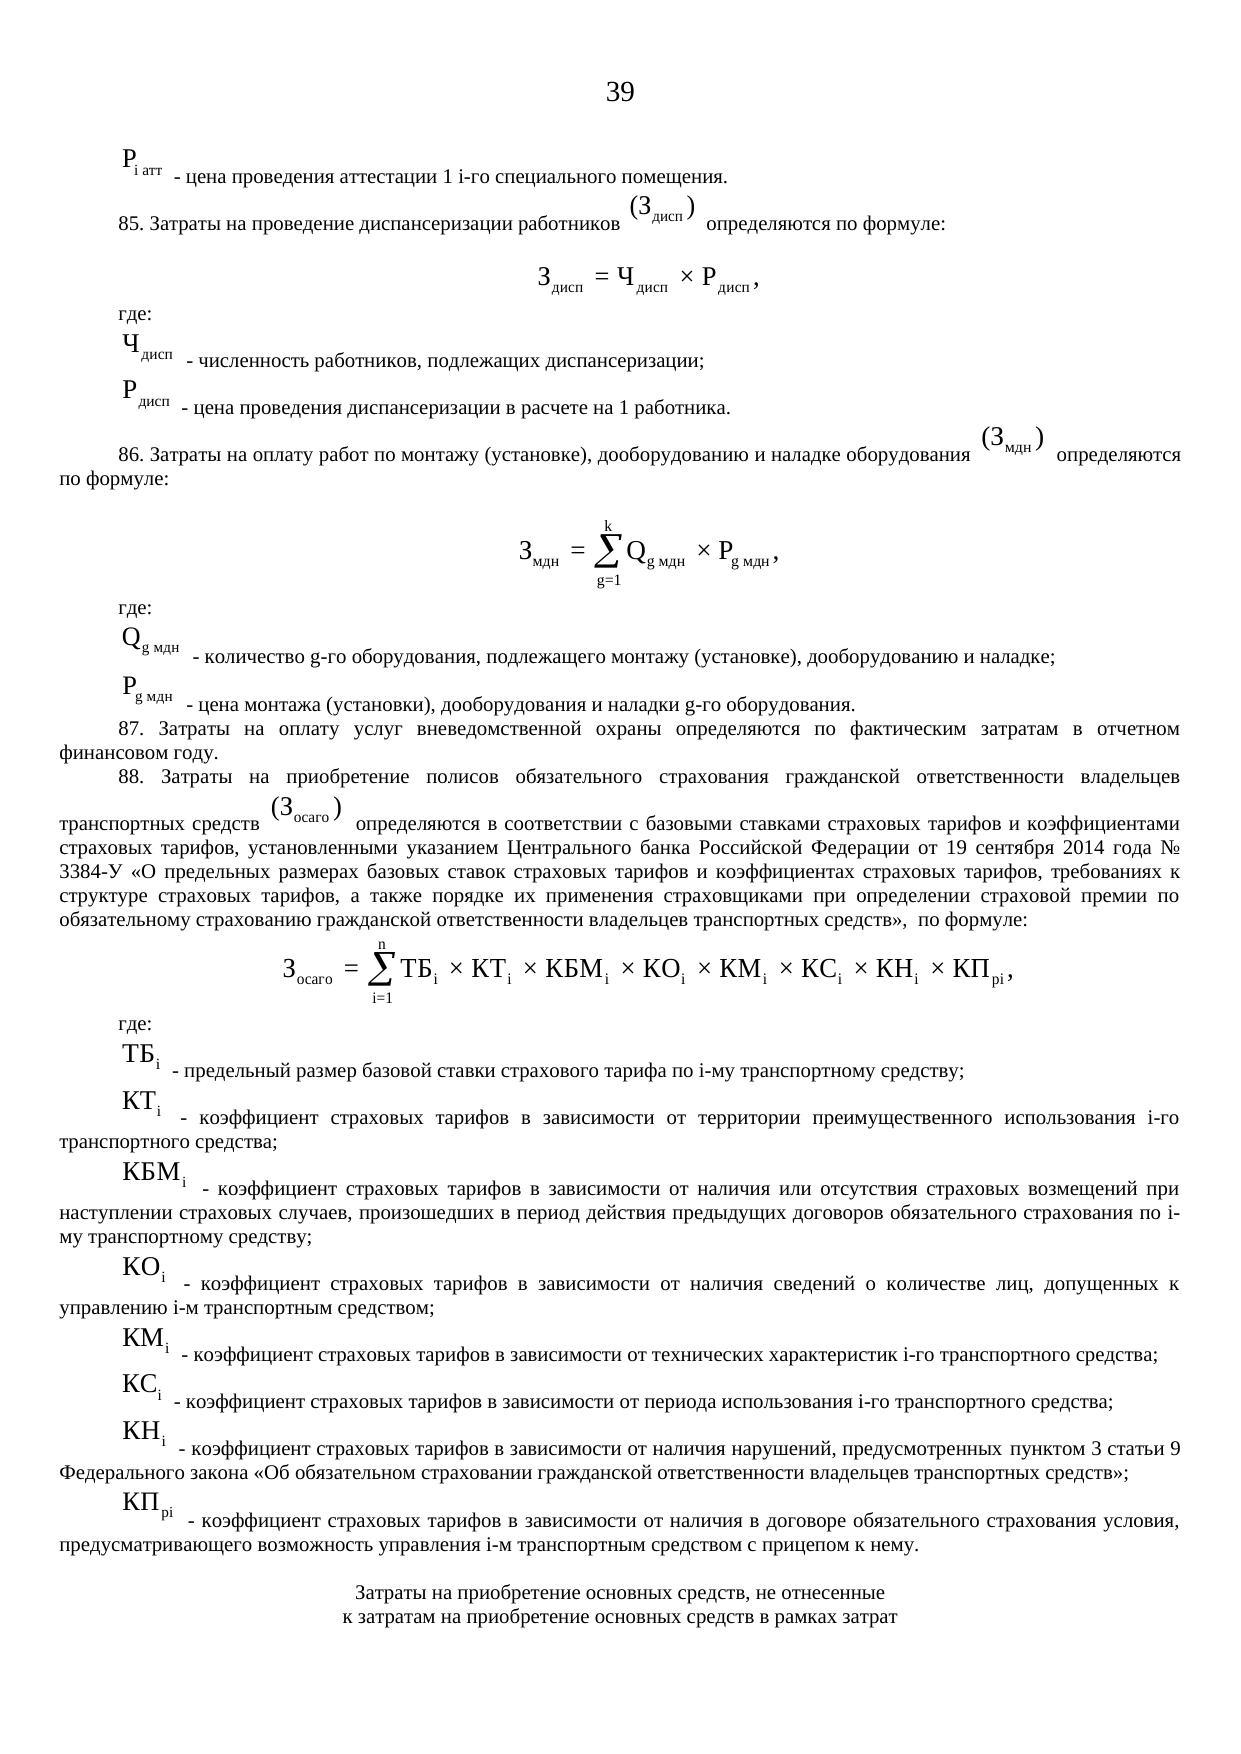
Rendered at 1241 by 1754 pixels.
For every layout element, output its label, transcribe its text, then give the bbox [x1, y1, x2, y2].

text - коэффициент страховых тарифов в зависимости от периода использования i-го транспортного средства; [59, 1366, 1181, 1413]
text - цена проведения диспансеризации в расчете на 1 работника. [59, 372, 1181, 419]
text - численность работников, подлежащих диспансеризации; [59, 325, 1181, 372]
text 86. Затраты на оплату работ по монтажу (установке), дооборудованию и наладке оборудования определяются по формуле: [59, 419, 1181, 490]
text 88. Затраты на приобретение полисов обязательного страхования гражданской ответственности владельцев транспортных средств определяются в соответствии с базовыми ставками страховых тарифов и коэффициентами страховых тарифов, установленными указанием Центрального банка Российской Федерации от 19 сентября 2014 года № 3384-У «О предельных размерах базовых ставок страховых тарифов и коэффициентах страховых тарифов, требованиях к структуре страховых тарифов, а также порядке их применения страховщиками при определении страховой премии по обязательному страхованию гражданской ответственности владельцев транспортных средств», по формуле: [59, 764, 1181, 931]
text - коэффициент страховых тарифов в зависимости от наличия или отсутствия страховых возмещений при наступлении страховых случаев, произошедших в период действия предыдущих договоров обязательного страхования по i-му транспортному средству; [59, 1153, 1181, 1248]
text 87. Затраты на оплату услуг вневедомственной охраны определяются по фактическим затратам в отчетном финансовом году. [59, 716, 1181, 764]
text - коэффициент страховых тарифов в зависимости от технических характеристик i-го транспортного средства; [59, 1319, 1181, 1366]
text где: [59, 595, 1181, 619]
text - коэффициент страховых тарифов в зависимости от наличия сведений о количестве лиц, допущенных к управлению i-м транспортным средством; [59, 1248, 1181, 1319]
text где: [59, 1011, 1181, 1035]
text - коэффициент страховых тарифов в зависимости от наличия в договоре обязательного страхования условия, предусматривающего возможность управления i-м транспортным средством с прицепом к нему. [59, 1484, 1181, 1556]
text - количество g-го оборудования, подлежащего монтажу (установке), дооборудованию и наладке; [59, 619, 1181, 668]
text 85. Затраты на проведение диспансеризации работников определяются по формуле: [59, 188, 1181, 235]
text - цена проведения аттестации 1 i-го специального помещения. [59, 141, 1181, 188]
text - коэффициент страховых тарифов в зависимости от территории преимущественного использования i-го транспортного средства; [59, 1082, 1181, 1153]
text - коэффициент страховых тарифов в зависимости от наличия нарушений, предусмотренных пунктом 3 статьи 9 Федерального закона «Об обязательном страховании гражданской ответственности владельцев транспортных средств»; [59, 1413, 1181, 1484]
text Затраты на приобретение основных средств, не отнесенные [59, 1580, 1181, 1604]
text - цена монтажа (установки), дооборудования и наладки g-го оборудования. [59, 668, 1181, 716]
text к затратам на приобретение основных средств в рамках затрат [59, 1604, 1181, 1628]
text - предельный размер базовой ставки страхового тарифа по i-му транспортному средству; [59, 1035, 1181, 1082]
text где: [59, 301, 1181, 325]
